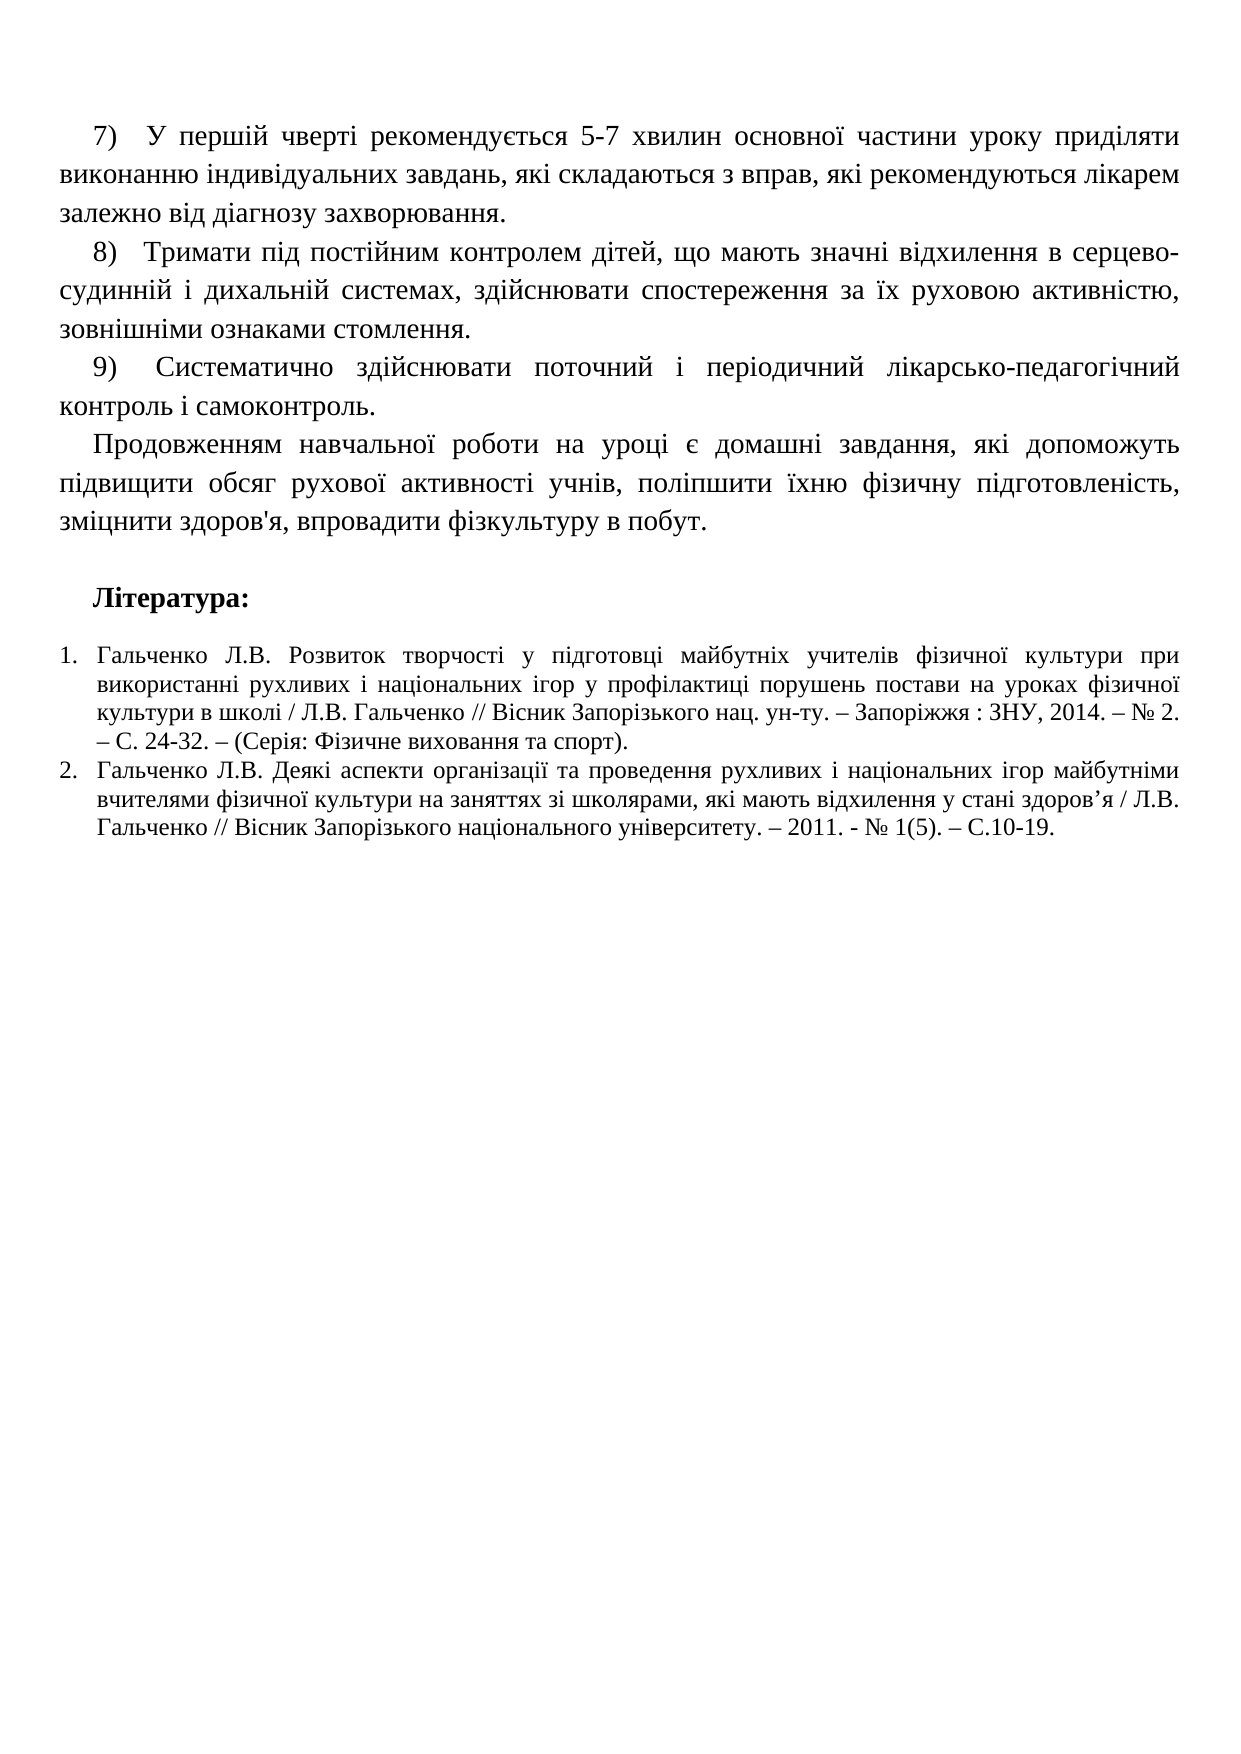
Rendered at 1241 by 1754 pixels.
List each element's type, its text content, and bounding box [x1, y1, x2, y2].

list Гальченко Л.В. Розвиток творчості у підготовці майбутніх учителів фізичної культури при використанні рухливих і національних ігор у профілактиці порушень постави на уроках фізичної культури в школі / Л.В. Гальченко // Вісник Запорізького нац. ун-ту. – Запоріжжя : ЗНУ, 2014. – № 2. – С. 24-32. – (Серія: Фізичне виховання та спорт). [59, 640, 1181, 755]
list У першій чверті рекомендується 5-7 хвилин основної частини уроку приділяти виконанню індивідуальних завдань, які складаються з вправ, які рекомендуються лікарем залежно від діагнозу захворювання. [59, 118, 1181, 229]
list Систематично здійснювати поточний і періодичний лікарсько-педагогічний контроль і самоконтроль. [59, 349, 1181, 421]
text Література: [59, 581, 1181, 614]
list Тримати під постійним контролем дітей, що мають значні відхилення в серцево-судинній і дихальній системах, здійснювати спостереження за їх руховою активністю, зовнішніми ознаками стомлення. [59, 234, 1181, 344]
text Продовженням навчальної роботи на уроці є домашні завдання, які допоможуть підвищити обсяг рухової активності учнів, поліпшити їхню фізичну підготовленість, зміцнити здоров'я, впровадити фізкультуру в побут. [59, 426, 1181, 537]
list Гальченко Л.В. Деякі аспекти організації та проведення рухливих і національних ігор майбутніми вчителями фізичної культури на заняттях зі школярами, які мають відхилення у стані здоров’я / Л.В. Гальченко // Вісник Запорізького національного університету. – 2011. - № 1(5). – С.10-19. [59, 755, 1181, 841]
